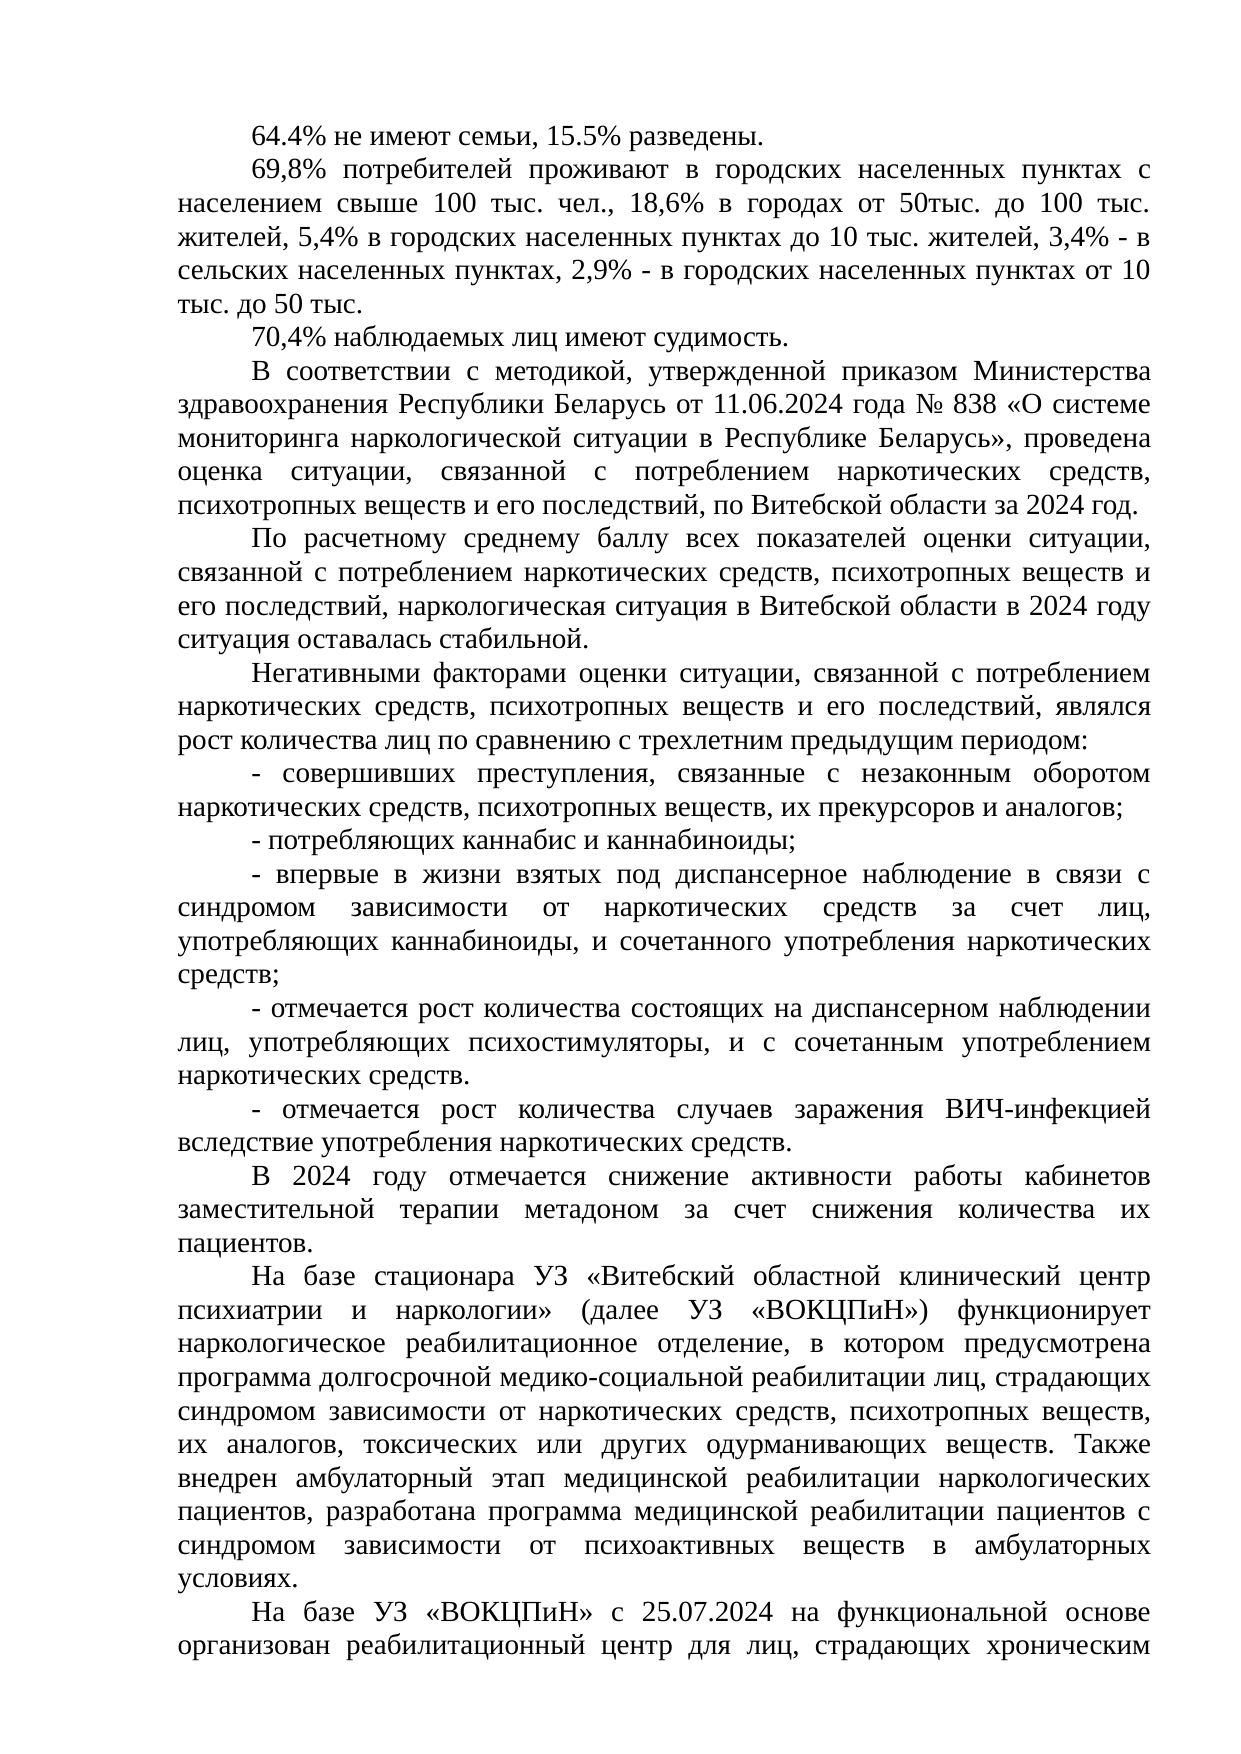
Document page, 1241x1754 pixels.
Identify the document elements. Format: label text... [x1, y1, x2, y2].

text В соответствии с методикой, утвержденной приказом Министерства здравоохранения Республики Беларусь от 11.06.2024 года № 838 «О системе мониторинга наркологической ситуации в Республике Беларусь», проведена оценка ситуации, связанной с потреблением наркотических средств, психотропных веществ и его последствий, по Витебской области за 2024 год. [177, 353, 1152, 521]
text По расчетному среднему баллу всех показателей оценки ситуации, связанной с потреблением наркотических средств, психотропных веществ и его последствий, наркологическая ситуация в Витебской области в 2024 году ситуация оставалась стабильной. [177, 521, 1152, 655]
text - впервые в жизни взятых под диспансерное наблюдение в связи с синдромом зависимости от наркотических средств за счет лиц, употребляющих каннабиноиды, и сочетанного употребления наркотических средств; [177, 856, 1152, 990]
text На базе стационара УЗ «Витебский областной клинический центр психиатрии и наркологии» (далее УЗ «ВОКЦПиН») функционирует наркологическое реабилитационное отделение, в котором предусмотрена программа долгосрочной медико-социальной реабилитации лиц, страдающих синдромом зависимости от наркотических средств, психотропных веществ, их аналогов, токсических или других одурманивающих веществ. Также внедрен амбулаторный этап медицинской реабилитации наркологических пациентов, разработана программа медицинской реабилитации пациентов с синдромом зависимости от психоактивных веществ в амбулаторных условиях. [177, 1258, 1152, 1594]
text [177, 1594, 1152, 1661]
text - отмечается рост количества случаев заражения ВИЧ-инфекцией вследствие употребления наркотических средств. [177, 1091, 1152, 1158]
text Негативными факторами оценки ситуации, связанной с потреблением наркотических средств, психотропных веществ и его последствий, являлся рост количества лиц по сравнению с трехлетним предыдущим периодом: [177, 655, 1152, 755]
text 69,8% потребителей проживают в городских населенных пунктах с населением свыше 100 тыс. чел., 18,6% в городах от 50тыс. до 100 тыс. жителей, 5,4% в городских населенных пунктах до 10 тыс. жителей, 3,4% - в сельских населенных пунктах, 2,9% - в городских населенных пунктах от 10 тыс. до 50 тыс. [177, 152, 1152, 319]
text 64.4% не имеют семьи, 15.5% разведены. [177, 118, 1152, 152]
text 70,4% наблюдаемых лиц имеют судимость. [177, 319, 1152, 353]
text - совершивших преступления, связанные с незаконным оборотом наркотических средств, психотропных веществ, их прекурсоров и аналогов; [177, 755, 1152, 822]
text - потребляющих каннабис и каннабиноиды; [177, 822, 1152, 856]
text - отмечается рост количества состоящих на диспансерном наблюдении лиц, употребляющих психостимуляторы, и с сочетанным употреблением наркотических средств. [177, 990, 1152, 1091]
text В 2024 году отмечается снижение активности работы кабинетов заместительной терапии метадоном за счет снижения количества их пациентов. [177, 1158, 1152, 1258]
